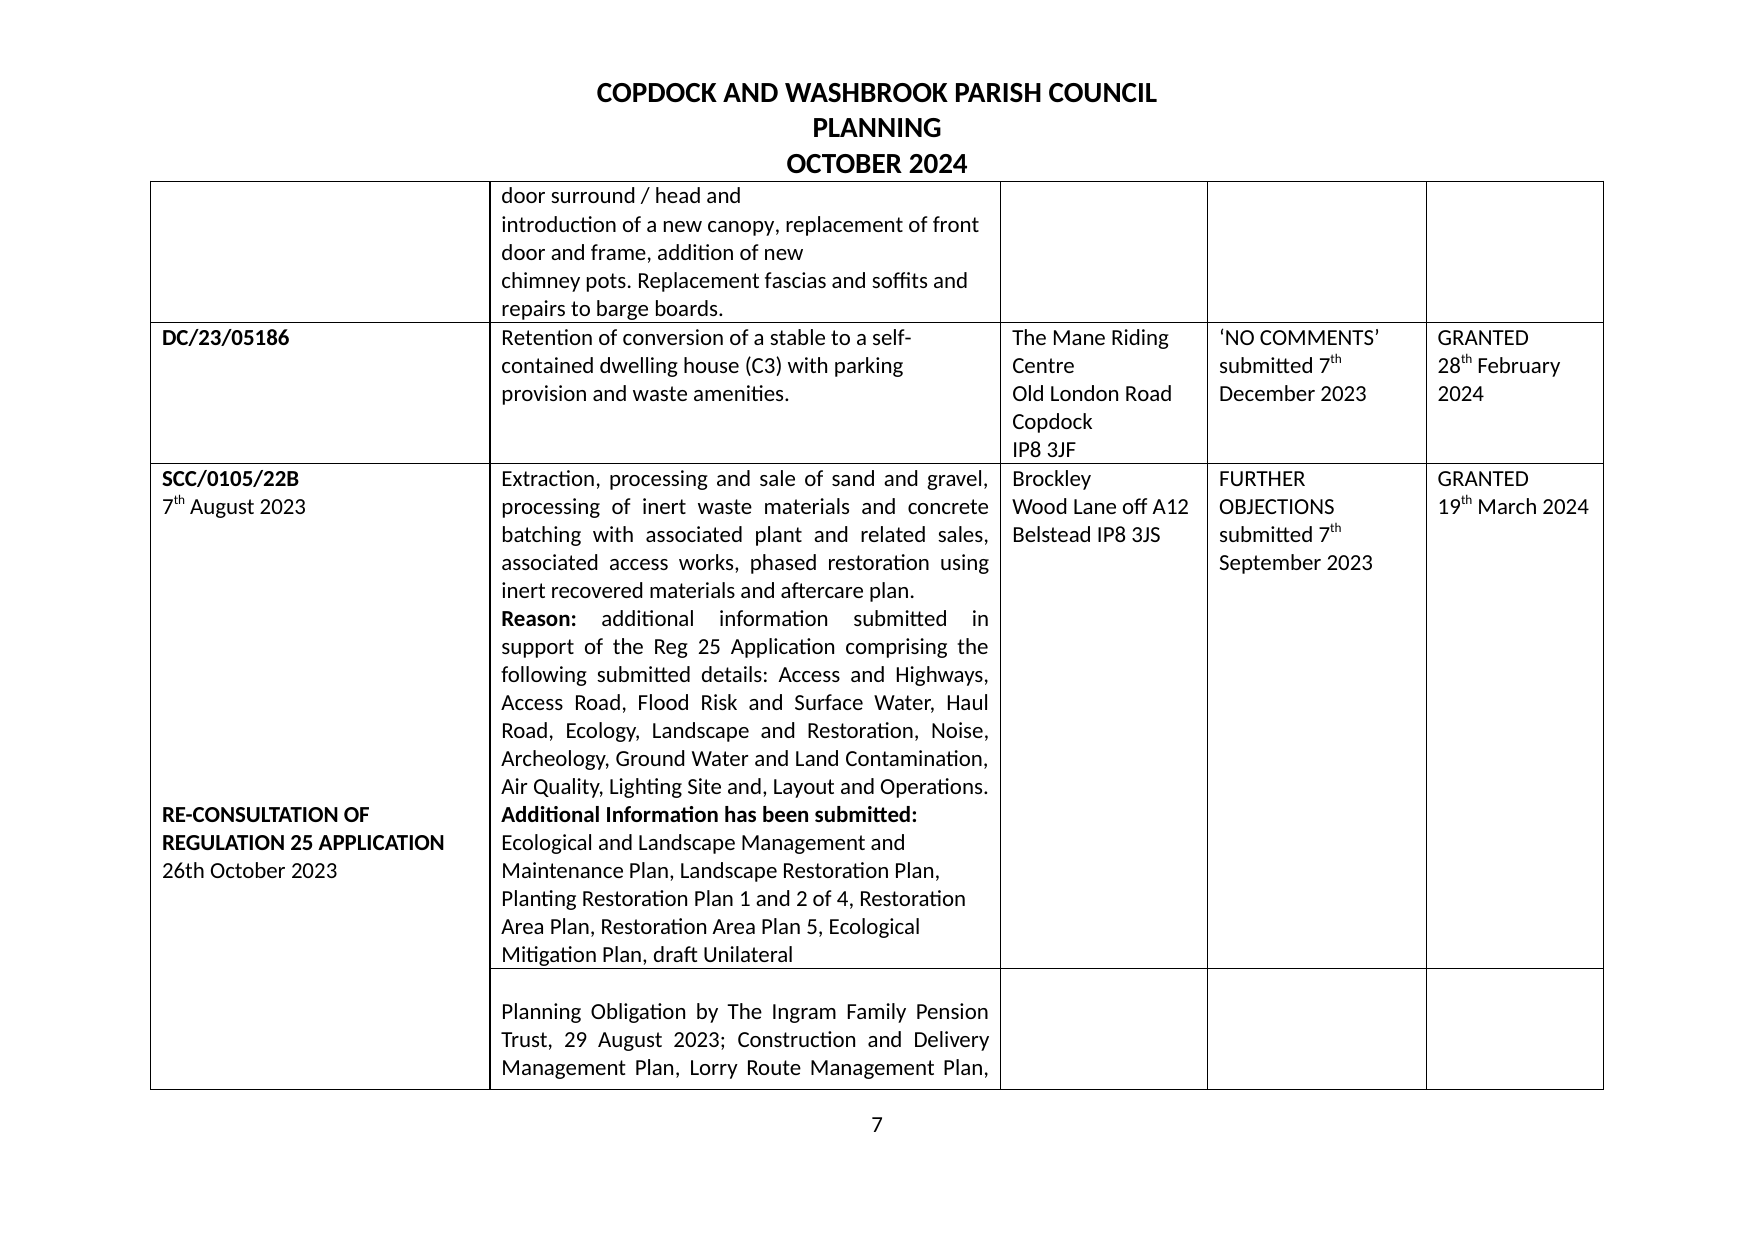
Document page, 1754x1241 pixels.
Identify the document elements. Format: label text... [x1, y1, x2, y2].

table_cell ‘NO COMMENTS’ submitted 7th December 2023 [1208, 323, 1426, 463]
table_cell SCC/0105/22B 7th August 2023 RE-CONSULTATION OF REGULATION 25 APPLICATION 26th October 2023 Re-consultation of Regulation 25 Application 12th January 2024 [151, 464, 489, 1089]
table_cell GRANTED 28th February 2024 [1427, 323, 1603, 463]
table_cell Retention of conversion of a stable to a self-contained dwelling house (C3) with parking provision and waste amenities. [491, 323, 1000, 463]
table_cell [1001, 969, 1207, 1089]
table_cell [491, 969, 1000, 1089]
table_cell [151, 182, 489, 322]
table_cell FURTHER OBJECTIONS submitted 7th September 2023 [1208, 464, 1426, 968]
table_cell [1208, 969, 1426, 1089]
table_cell [1427, 969, 1603, 1089]
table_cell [491, 182, 1000, 322]
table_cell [1427, 182, 1603, 322]
table_cell GRANTED 19th March 2024 [1427, 464, 1603, 968]
table_cell The Mane Riding Centre Old London Road Copdock IP8 3JF [1001, 323, 1207, 463]
table_cell DC/23/05186 [151, 323, 489, 463]
table_cell Extraction, processing and sale of sand and gravel, processing of inert waste materials and concrete batching with associated plant and related sales, associated access works, phased restoration using inert recovered materials and aftercare plan. Reason: additional information submitted in support of the Reg 25 Application comprising the following submitted details: Access and Highways, Access Road, Flood Risk and Surface Water, Haul Road, Ecology, Landscape and Restoration, Noise, Archeology, Ground Water and Land Contamination, Air Quality, Lighting Site and, Layout and Operations. Additional Information has been submitted: Ecological and Landscape Management and Maintenance Plan, Landscape Restoration Plan, Planting Restoration Plan 1 and 2 of 4, Restoration Area Plan, Restoration Area Plan 5, Ecological Mitigation Plan, draft Unilateral [491, 464, 1000, 968]
table_cell Brockley Wood Lane off A12 Belstead IP8 3JS [1001, 464, 1207, 968]
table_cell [1208, 182, 1426, 322]
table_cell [1001, 182, 1207, 322]
